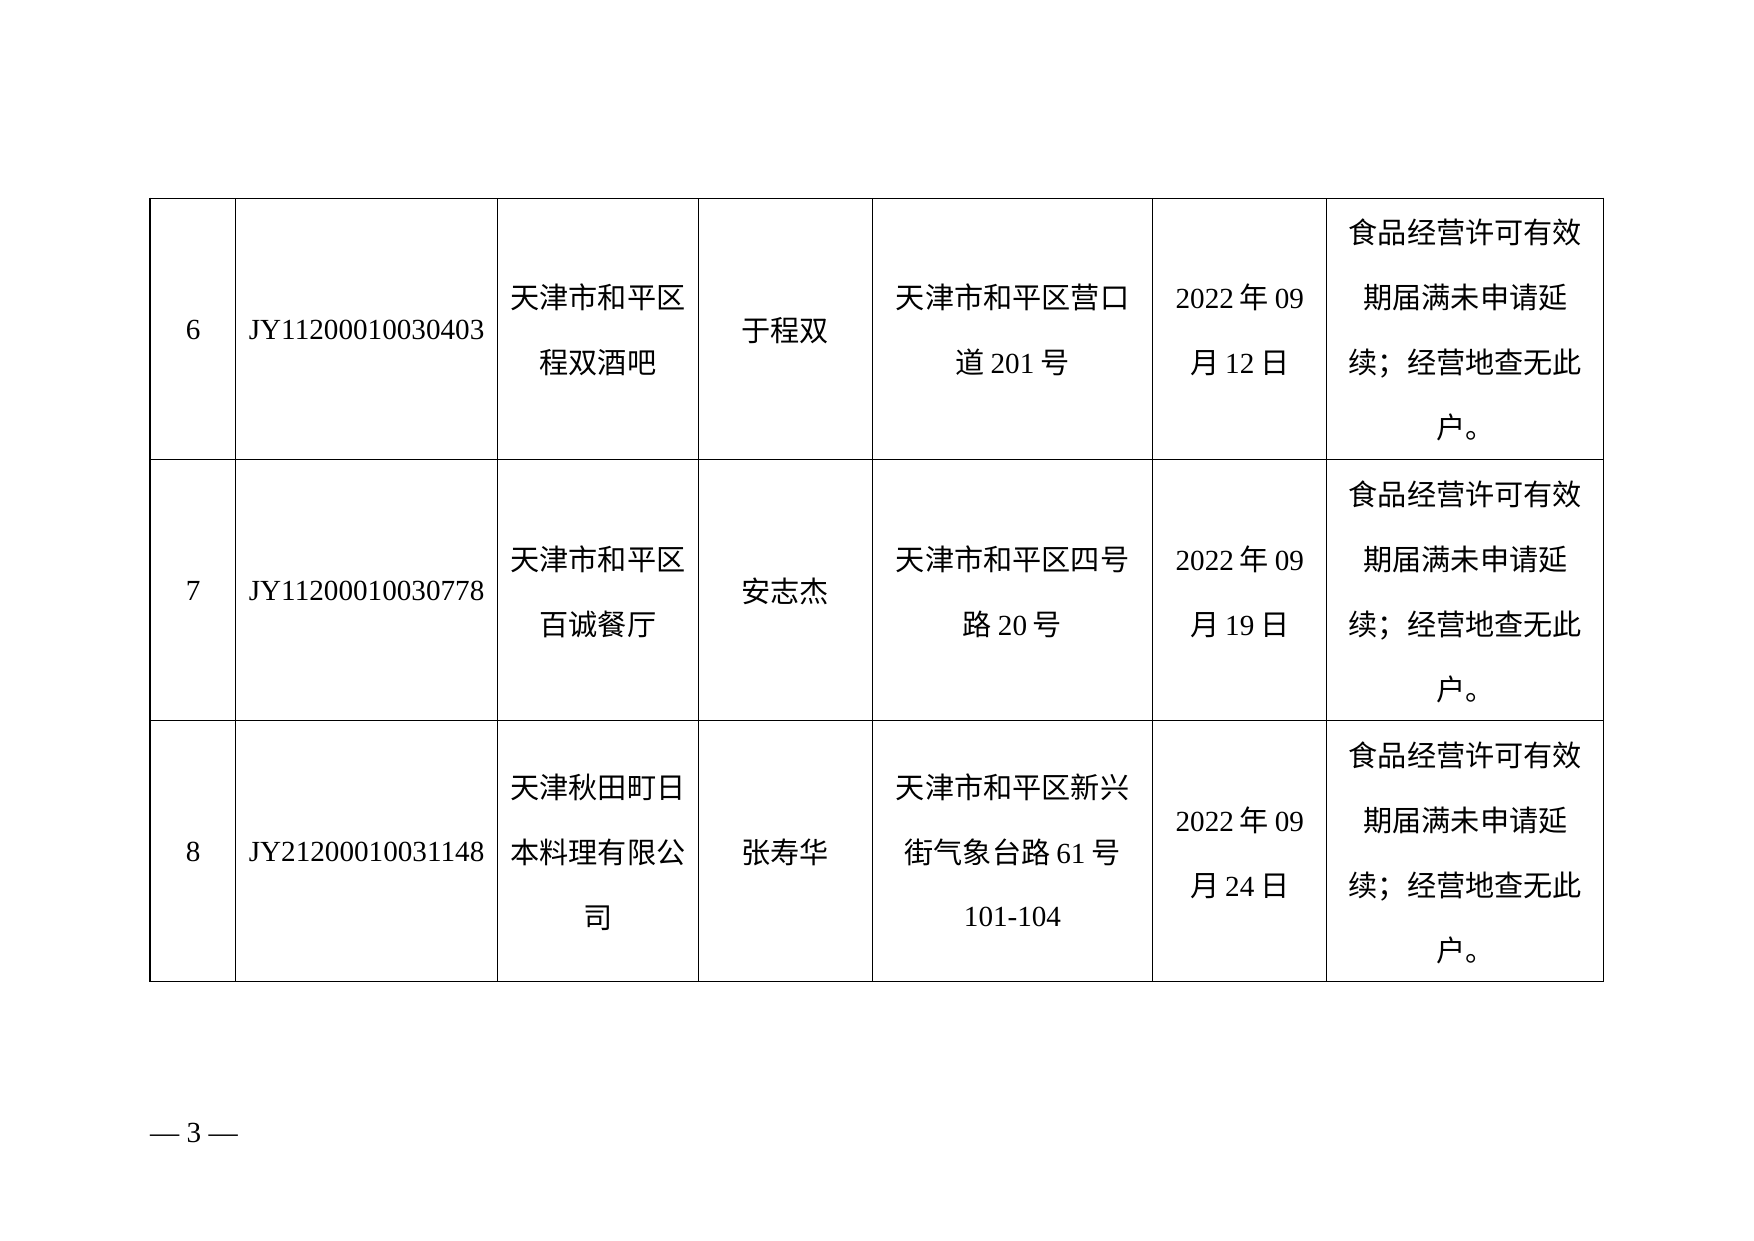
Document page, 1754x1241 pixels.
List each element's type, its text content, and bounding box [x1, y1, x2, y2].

table_cell 2022年09月24日 [1153, 721, 1326, 981]
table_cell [1327, 721, 1603, 981]
table_cell JY21200010031148 [236, 721, 497, 981]
table_cell 张寿华 [699, 721, 872, 981]
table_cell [1327, 199, 1603, 459]
table_cell 2022年09月19日 [1153, 460, 1326, 720]
table_cell JY11200010030778 [236, 460, 497, 720]
table_cell 天津市和平区新兴街气象台路61号101-104 [873, 721, 1152, 981]
table_cell JY11200010030403 [236, 199, 497, 459]
table_cell 于程双 [699, 199, 872, 459]
table_cell 天津市和平区程双酒吧 [498, 199, 698, 459]
table_cell 天津秋田町日本料理有限公司 [498, 721, 698, 981]
table_cell 7 [151, 460, 235, 720]
table_cell 食品经营许可有效期届满未申请延续；经营地查无此户。 [1327, 460, 1603, 720]
table_cell 2022年09月12日 [1153, 199, 1326, 459]
table_cell 6 [151, 199, 235, 459]
table_cell 天津市和平区四号路20号 [873, 460, 1152, 720]
table_cell 天津市和平区营口道201号 [873, 199, 1152, 459]
table_cell 安志杰 [699, 460, 872, 720]
table_cell 8 [151, 721, 235, 981]
table_cell 天津市和平区百诚餐厅 [498, 460, 698, 720]
